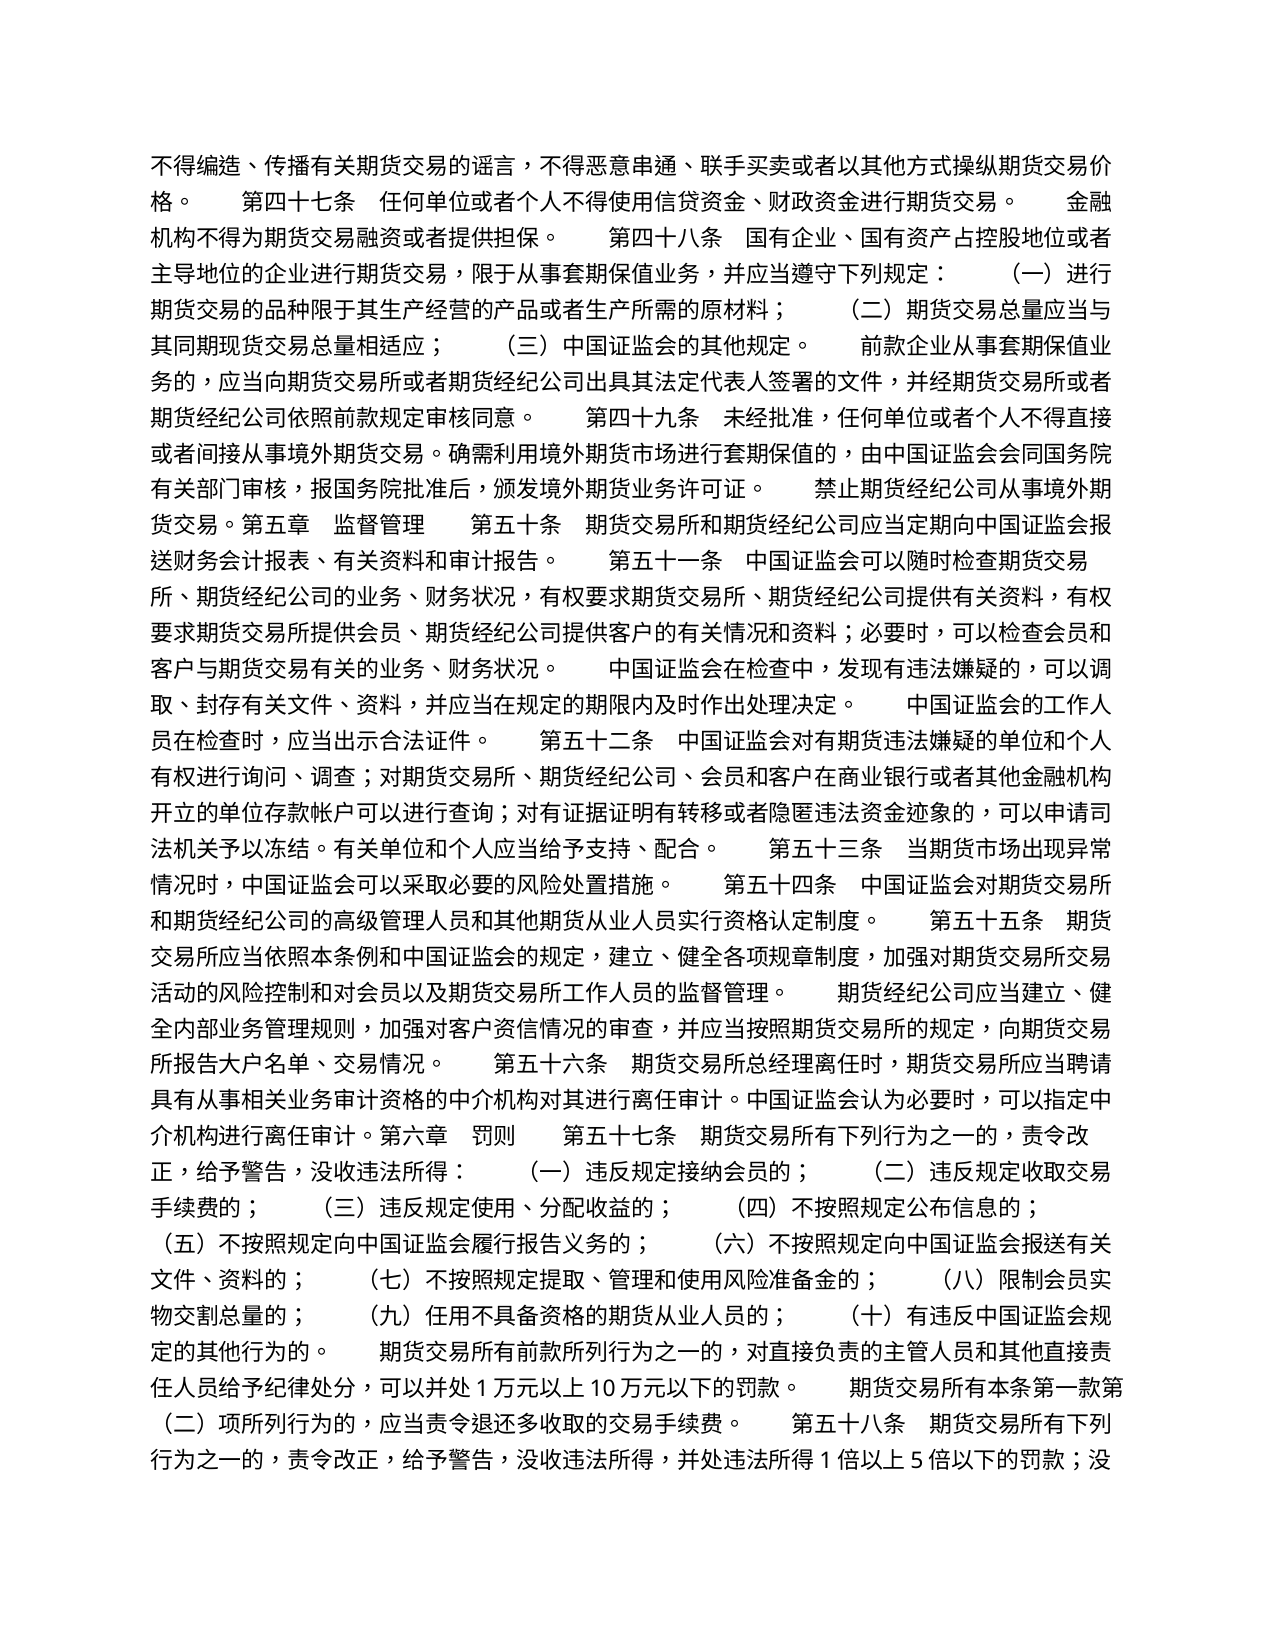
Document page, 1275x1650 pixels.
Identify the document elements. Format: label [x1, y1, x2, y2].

text [150, 150, 1125, 1475]
